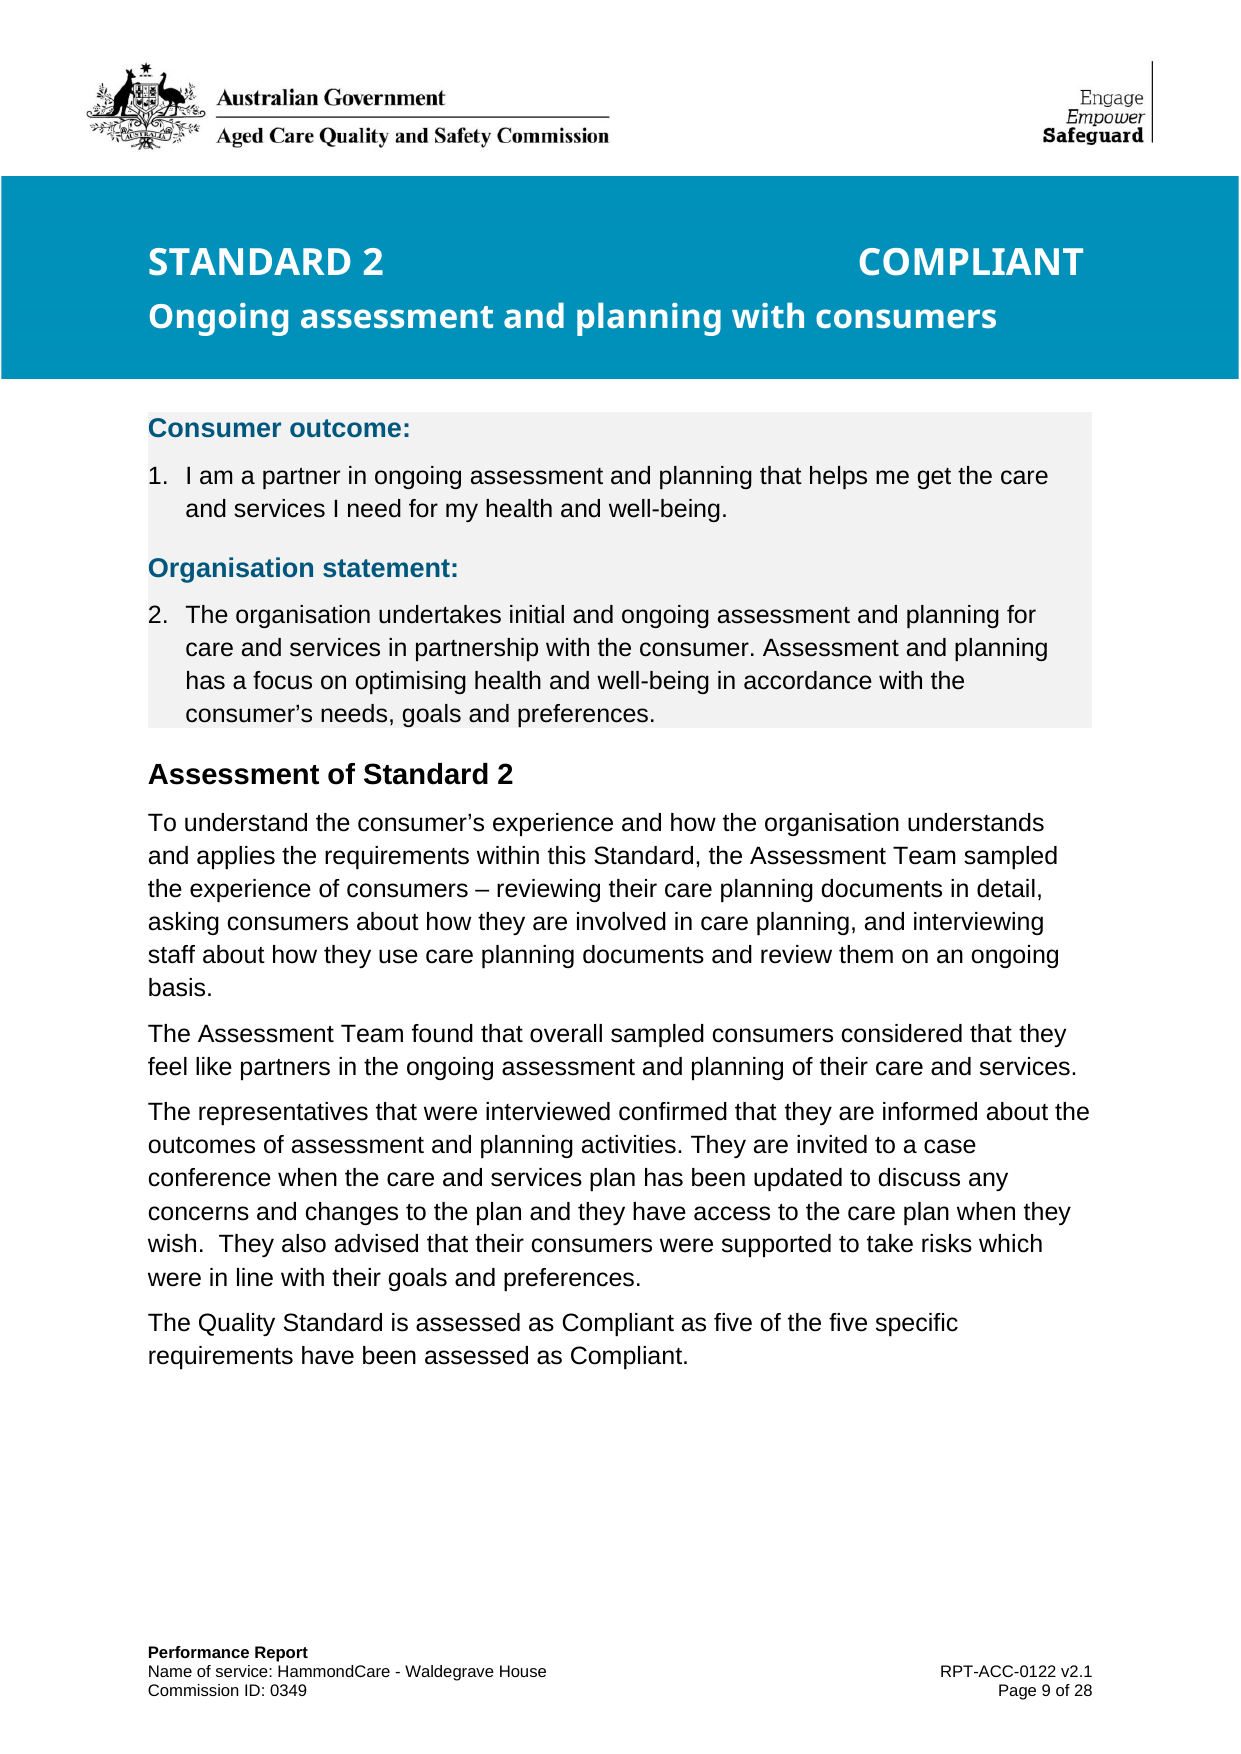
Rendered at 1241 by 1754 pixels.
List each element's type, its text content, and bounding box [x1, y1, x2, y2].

subtitle I am a partner in ongoing assessment and planning that helps me get the care and services I need for my health and well-being. [148, 461, 1092, 522]
text The Quality Standard is assessed as Compliant as five of the five specific requirements have been assessed as Compliant. [148, 1308, 1092, 1370]
subtitle Organisation statement: [148, 552, 1092, 583]
subtitle STANDARD 2 COMPLIANT Ongoing assessment and planning with consumers [148, 236, 1092, 339]
subtitle Assessment of Standard 2 [148, 757, 1092, 791]
list The organisation undertakes initial and ongoing assessment and planning for care and services in partnership with the consumer. Assessment and planning has a focus on optimising health and well-being in accordance with the consumer’s needs, goals and preferences. [148, 600, 1092, 728]
text To understand the consumer’s experience and how the organisation understands and applies the requirements within this Standard, the Assessment Team sampled the experience of consumers – reviewing their care planning documents in detail, asking consumers about how they are involved in care planning, and interviewing staff about how they use care planning documents and review them on an ongoing basis. [148, 808, 1092, 1002]
subtitle Consumer outcome: [148, 412, 1092, 443]
picture [0, 1, 1241, 171]
list The representatives that were interviewed confirmed that they are informed about the outcomes of assessment and planning activities. They are invited to a case conference when the care and services plan has been updated to discuss any concerns and changes to the plan and they have access to the care plan when they wish. They also advised that their consumers were supported to take risks which were in line with their goals and preferences. [148, 1097, 1092, 1291]
text The Assessment Team found that overall sampled consumers considered that they feel like partners in the ongoing assessment and planning of their care and services. [148, 1019, 1092, 1081]
